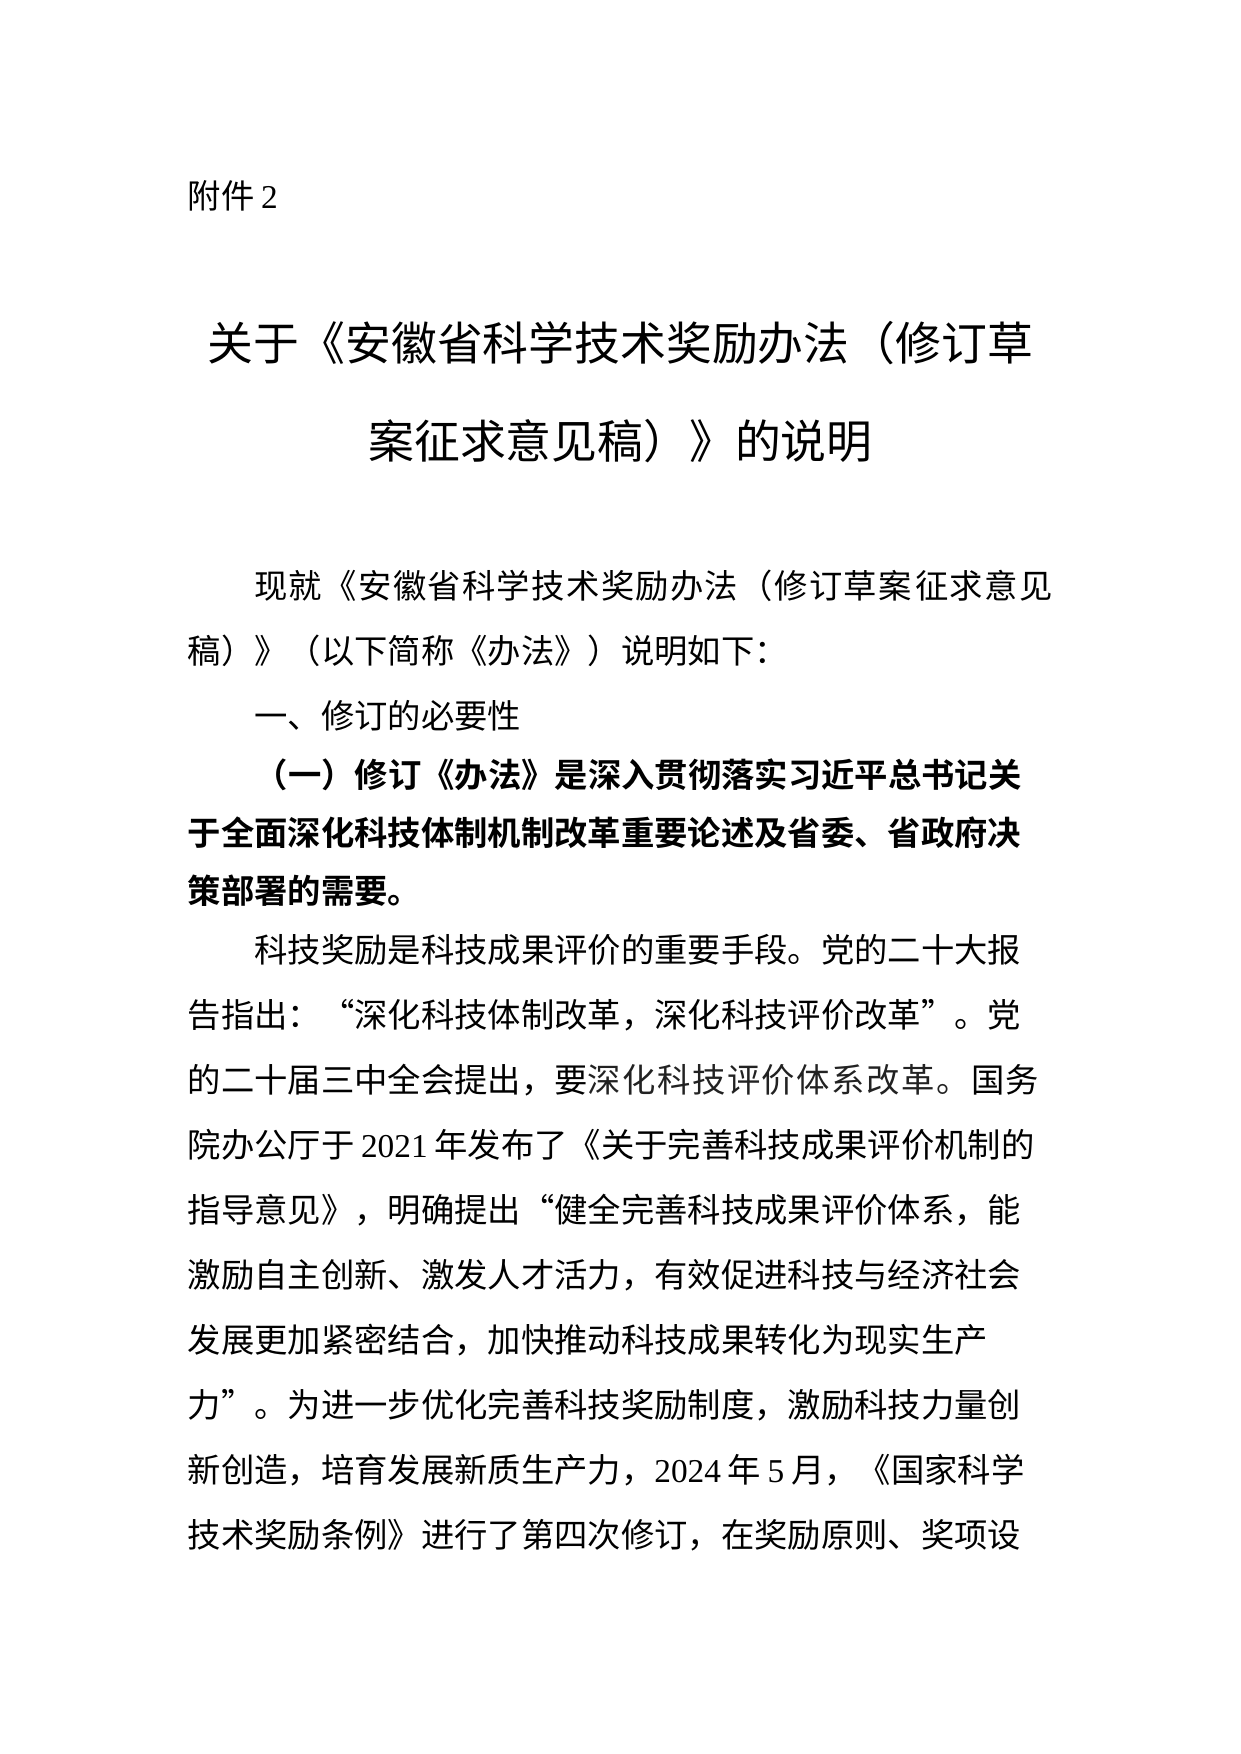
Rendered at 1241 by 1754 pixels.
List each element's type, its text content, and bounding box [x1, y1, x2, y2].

text 一、修订的必要性 [187, 682, 1053, 740]
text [187, 915, 1053, 1565]
text （一）修订《办法》是深入贯彻落实习近平总书记关于全面深化科技体制机制改革重要论述及省委、省政府决策部署的需要。 [187, 740, 1053, 915]
text 附件2 [187, 162, 1053, 227]
text 现就《安徽省科学技术奖励办法（修订草案征求意见稿）》（以下简称《办法》）说明如下： [187, 552, 1053, 682]
text 关于《安徽省科学技术奖励办法（修订草案征求意见稿）》的说明 [187, 292, 1053, 487]
